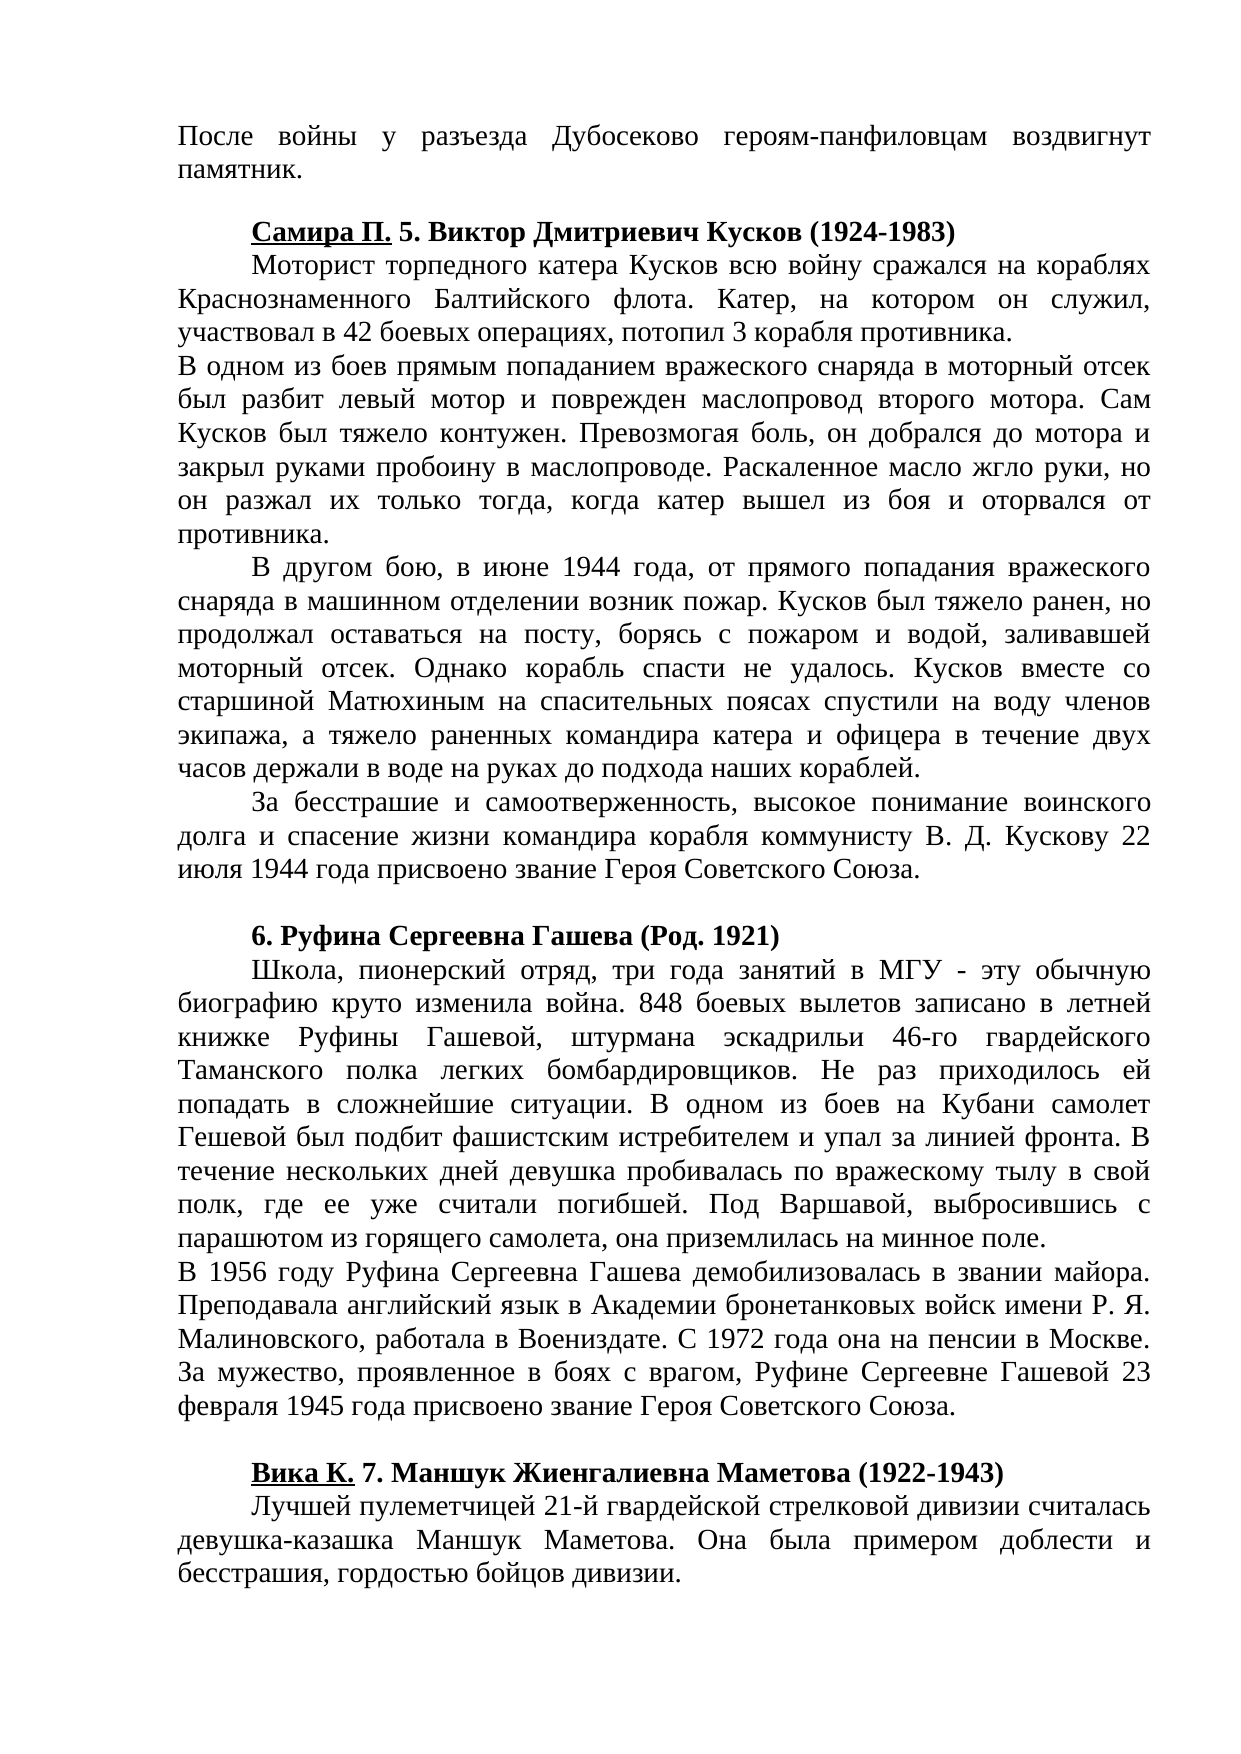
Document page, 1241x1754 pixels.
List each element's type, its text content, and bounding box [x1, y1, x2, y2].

text В другом бою, в июне 1944 года, от прямого попадания вражеского снаряда в машинном отделении возник пожар. Кусков был тяжело ранен, но продолжал оставаться на посту, борясь с пожаром и водой, заливавшей моторный отсек. Однако корабль спасти не удалось. Кусков вместе со старшиной Матюхиным на спасительных поясах спустили на воду членов экипажа, а тяжело раненных командира катера и офицера в течение двух часов держали в воде на руках до подхода наших кораблей. [177, 549, 1152, 784]
text Лучшей пулеметчицей 21-й гвардейской стрелковой дивизии считалась девушка-казашка Маншук Маметова. Она была примером доблести и бесстрашия, гордостью бойцов дивизии. [177, 1488, 1152, 1589]
text В 1956 году Руфина Сергеевна Гашева демобилизовалась в звании майора. Преподавала английский язык в Академии бронетанковых войск имени Р. Я. Малиновского, работала в Воениздате. С 1972 года она на пенсии в Москве. За мужество, проявленное в боях с врагом, Руфине Сергеевне Гашевой 23 февраля 1945 года присвоено звание Героя Советского Союза. [177, 1254, 1152, 1421]
text Вика К. 7. Маншук Жиенгалиевна Маметова (1922-1943) [177, 1455, 1152, 1488]
text Школа, пионерский отряд, три года занятий в МГУ - эту обычную биографию круто изменила война. 848 боевых вылетов записано в летней книжке Руфины Гашевой, штурмана эскадрильи 46-го гвардейского Таманского полка легких бомбардировщиков. Не раз приходилось ей попадать в сложнейшие ситуации. В одном из боев на Кубани самолет Гешевой был подбит фашистским истребителем и упал за линией фронта. В течение нескольких дней девушка пробивалась по вражескому тылу в свой полк, где ее уже считали погибшей. Под Варшавой, выбросившись с парашютом из горящего самолета, она приземлилась на минное поле. [177, 952, 1152, 1254]
text За бесстрашие и самоотверженность, высокое понимание воинского долга и спасение жизни командира корабля коммунисту В. Д. Кускову 22 июля 1944 года присвоено звание Героя Советского Союза. [177, 784, 1152, 885]
text Самира П. 5. Виктор Дмитриевич Кусков (1924-1983) [177, 214, 1152, 247]
text Моторист торпедного катера Кусков всю войну сражался на кораблях Краснознаменного Балтийского флота. Катер, на котором он служил, участвовал в 42 боевых операциях, потопил 3 корабля противника. [177, 247, 1152, 348]
text В одном из боев прямым попаданием вражеского снаряда в моторный отсек был разбит левый мотор и поврежден маслопровод второго мотора. Сам Кусков был тяжело контужен. Превозмогая боль, он добрался до мотора и закрыл руками пробоину в маслопроводе. Раскаленное масло жгло руки, но он разжал их только тогда, когда катер вышел из боя и оторвался от противника. [177, 348, 1152, 549]
text 6. Руфина Сергеевна Гашева (Род. 1921) [177, 918, 1152, 952]
text После войны у разъезда Дубосеково героям-панфиловцам воздвигнут памятник. [177, 118, 1152, 214]
